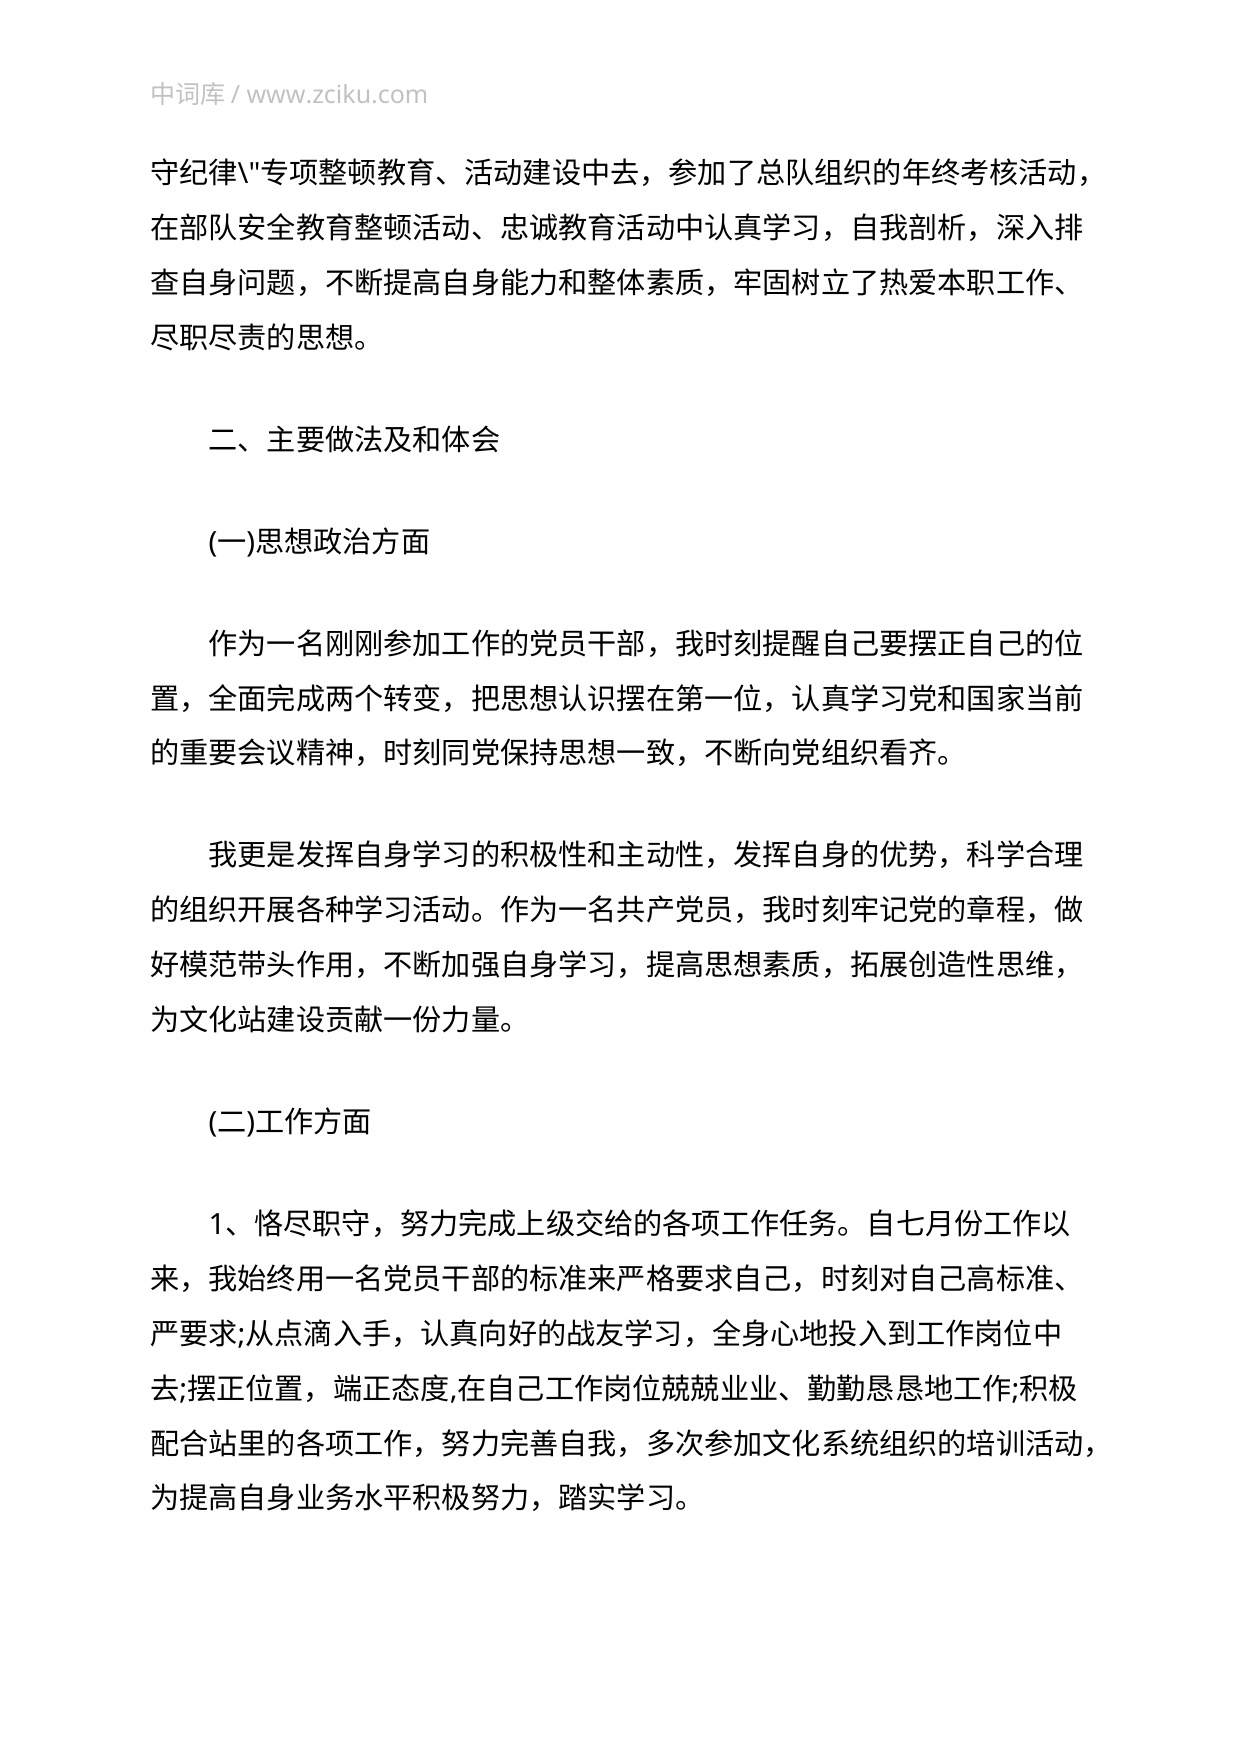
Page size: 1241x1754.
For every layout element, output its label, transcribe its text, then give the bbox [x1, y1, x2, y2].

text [150, 150, 1090, 357]
text 二、主要做法及和体会 [150, 417, 1090, 459]
text 我更是发挥自身学习的积极性和主动性，发挥自身的优势，科学合理的组织开展各种学习活动。作为一名共产党员，我时刻牢记党的章程，做好模范带头作用，不断加强自身学习，提高思想素质，拓展创造性思维，为文化站建设贡献一份力量。 [150, 832, 1090, 1039]
text 1、恪尽职守，努力完成上级交给的各项工作任务。自七月份工作以来，我始终用一名党员干部的标准来严格要求自己，时刻对自己高标准、严要求;从点滴入手，认真向好的战友学习，全身心地投入到工作岗位中去;摆正位置，端正态度,在自己工作岗位兢兢业业、勤勤恳恳地工作;积极配合站里的各项工作，努力完善自我，多次参加文化系统组织的培训活动，为提高自身业务水平积极努力，踏实学习。 [150, 1200, 1090, 1517]
text 作为一名刚刚参加工作的党员干部，我时刻提醒自己要摆正自己的位置，全面完成两个转变，把思想认识摆在第一位，认真学习党和国家当前的重要会议精神，时刻同党保持思想一致，不断向党组织看齐。 [150, 620, 1090, 772]
text (一)思想政治方面 [150, 518, 1090, 561]
text (二)工作方面 [150, 1098, 1090, 1141]
